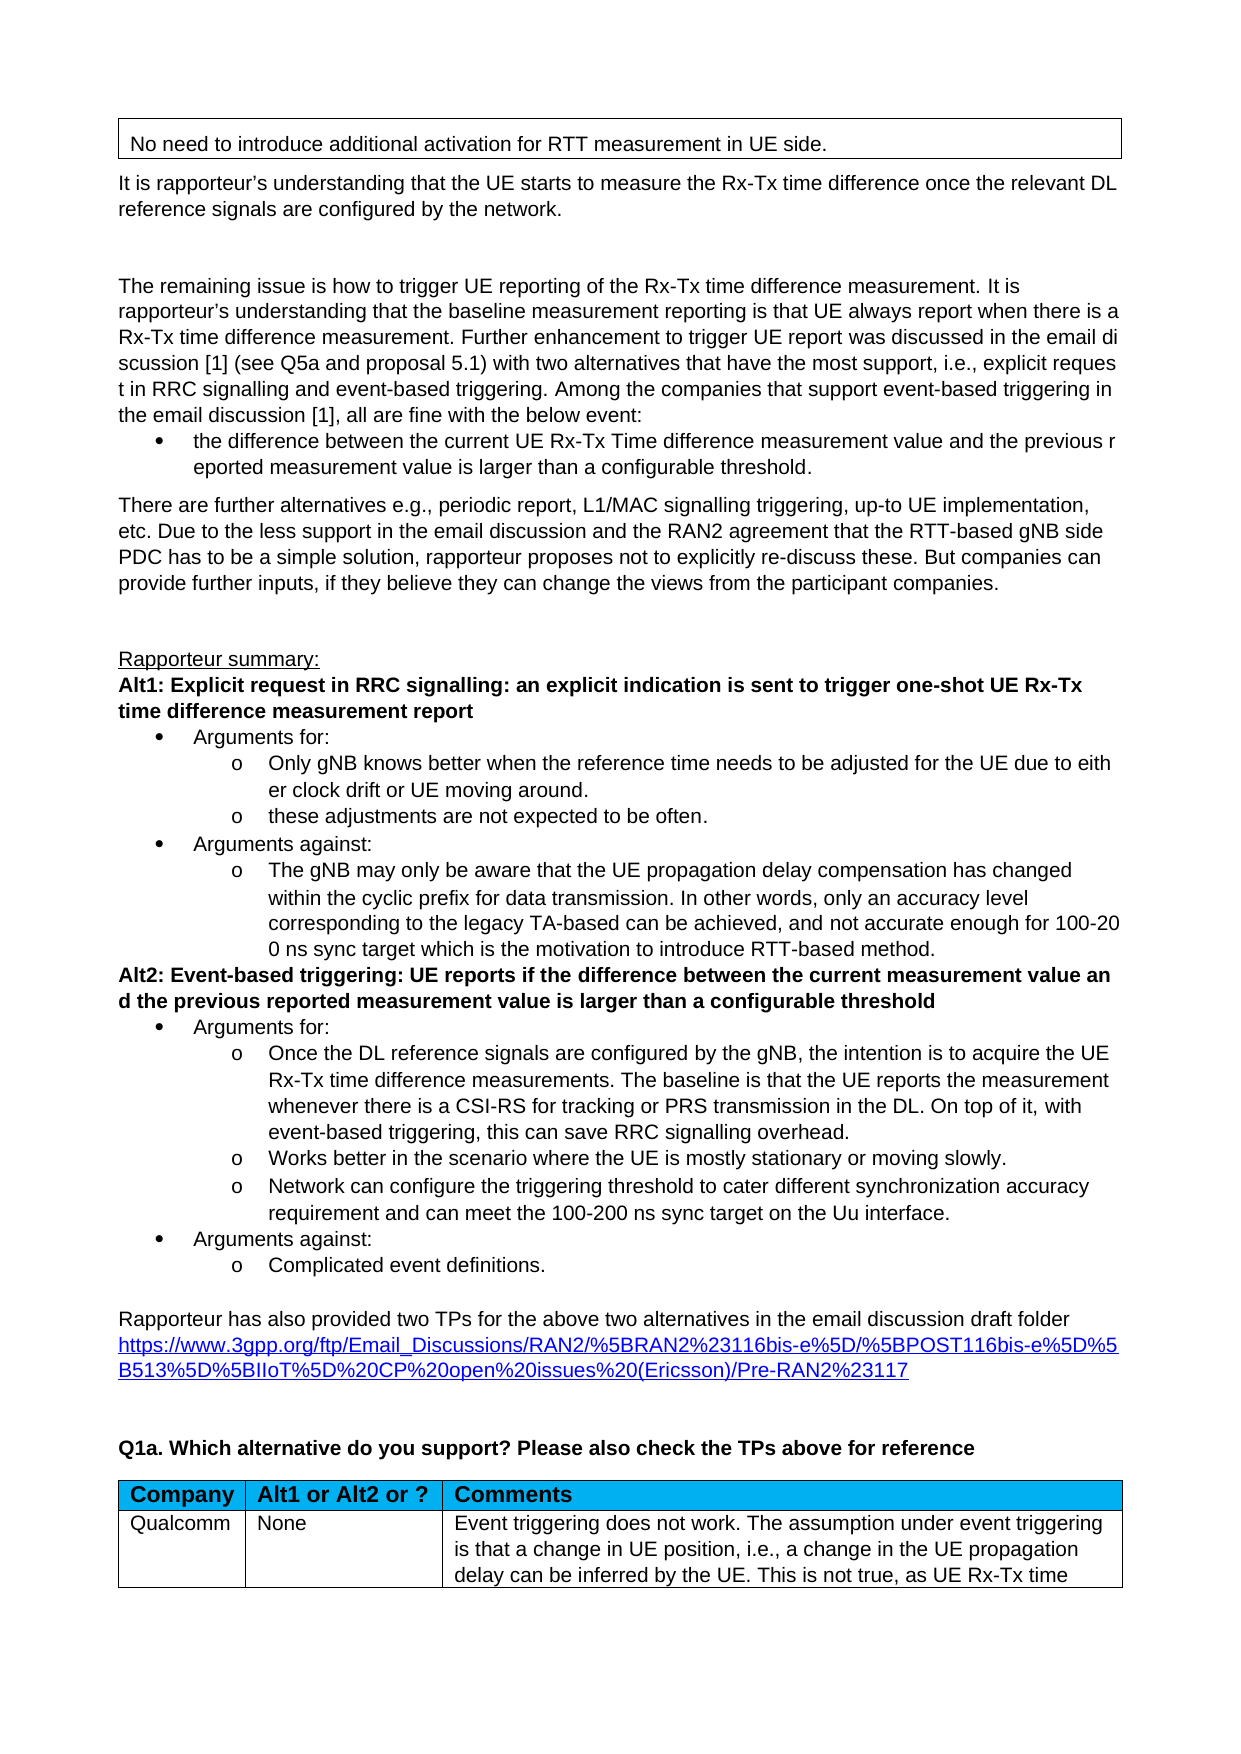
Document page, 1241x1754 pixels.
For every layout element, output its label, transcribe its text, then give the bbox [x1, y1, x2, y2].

list The gNB may only be aware that the UE propagation delay compensation has changed within the cyclic prefix for data transmission. In other words, only an accuracy level corresponding to the legacy TA-based can be achieved, and not accurate enough for 100-200 ns sync target which is the motivation to introduce RTT-based method. [231, 858, 1122, 961]
table_header Alt1 or Alt2 or ? [246, 1481, 442, 1510]
table_cell None [246, 1511, 442, 1587]
text https://www.3gpp.org/ftp/Email_Discussions/RAN2/%5BRAN2%23116bis-e%5D/%5BPOST116bis-e%5D%5B513%5D%5BIIoT%5D%20CP%20open%20issues%20(Ericsson)/Pre-RAN2%23117 [118, 1332, 1122, 1382]
text There are further alternatives e.g., periodic report, L1/MAC signalling triggering, up-to UE implementation, etc. Due to the less support in the email discussion and the RAN2 agreement that the RTT-based gNB side PDC has to be a simple solution, rapporteur proposes not to explicitly re-discuss these. But companies can provide further inputs, if they believe they can change the views from the participant companies. [118, 493, 1122, 594]
text Alt1: Explicit request in RRC signalling: an explicit indication is sent to trigger one-shot UE Rx-Tx time difference measurement report [118, 673, 1122, 723]
list these adjustments are not expected to be often. [231, 804, 1122, 830]
list Arguments for: [156, 724, 1122, 748]
text Rapporteur summary: [118, 647, 1122, 671]
text It is rapporteur’s understanding that the UE starts to measure the Rx-Tx time difference once the relevant DL reference signals are configured by the network. [118, 171, 1122, 221]
table_header Comments [443, 1481, 1122, 1510]
text Rapporteur has also provided two TPs for the above two alternatives in the email discussion draft folder [118, 1307, 1122, 1331]
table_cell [443, 1511, 1122, 1587]
list Complicated event definitions. [231, 1253, 1122, 1279]
text The remaining issue is how to trigger UE reporting of the Rx-Tx time difference measurement. It is rapporteur’s understanding that the baseline measurement reporting is that UE always report when there is a Rx-Tx time difference measurement. Further enhancement to trigger UE report was discussed in the email discussion [1] (see Q5a and proposal 5.1) with two alternatives that have the most support, i.e., explicit request in RRC signalling and event-based triggering. Among the companies that support event-based triggering in the email discussion [1], all are fine with the below event: [118, 273, 1122, 427]
list Network can configure the triggering threshold to cater different synchronization accuracy requirement and can meet the 100-200 ns sync target on the Uu interface. [231, 1173, 1122, 1225]
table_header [119, 119, 1121, 157]
list Works better in the scenario where the UE is mostly stationary or moving slowly. [231, 1146, 1122, 1172]
list Arguments for: [156, 1014, 1122, 1039]
text Q1a. Which alternative do you support? Please also check the TPs above for reference [118, 1436, 1122, 1460]
text Alt2: Event-based triggering: UE reports if the difference between the current measurement value and the previous reported measurement value is larger than a configurable threshold [118, 963, 1122, 1013]
table_cell Qualcomm [119, 1511, 245, 1587]
list Only gNB knows better when the reference time needs to be adjusted for the UE due to either clock drift or UE moving around. [231, 750, 1122, 802]
table_header Company [119, 1481, 245, 1510]
list the difference between the current UE Rx-Tx Time difference measurement value and the previous reported measurement value is larger than a configurable threshold. [156, 428, 1122, 478]
list Once the DL reference signals are configured by the gNB, the intention is to acquire the UE Rx-Tx time difference measurements. The baseline is that the UE reports the measurement whenever there is a CSI-RS for tracking or PRS transmission in the DL. On top of it, with event-based triggering, this can save RRC signalling overhead. [231, 1041, 1122, 1144]
list Arguments against: [156, 832, 1122, 856]
list Arguments against: [156, 1227, 1122, 1251]
